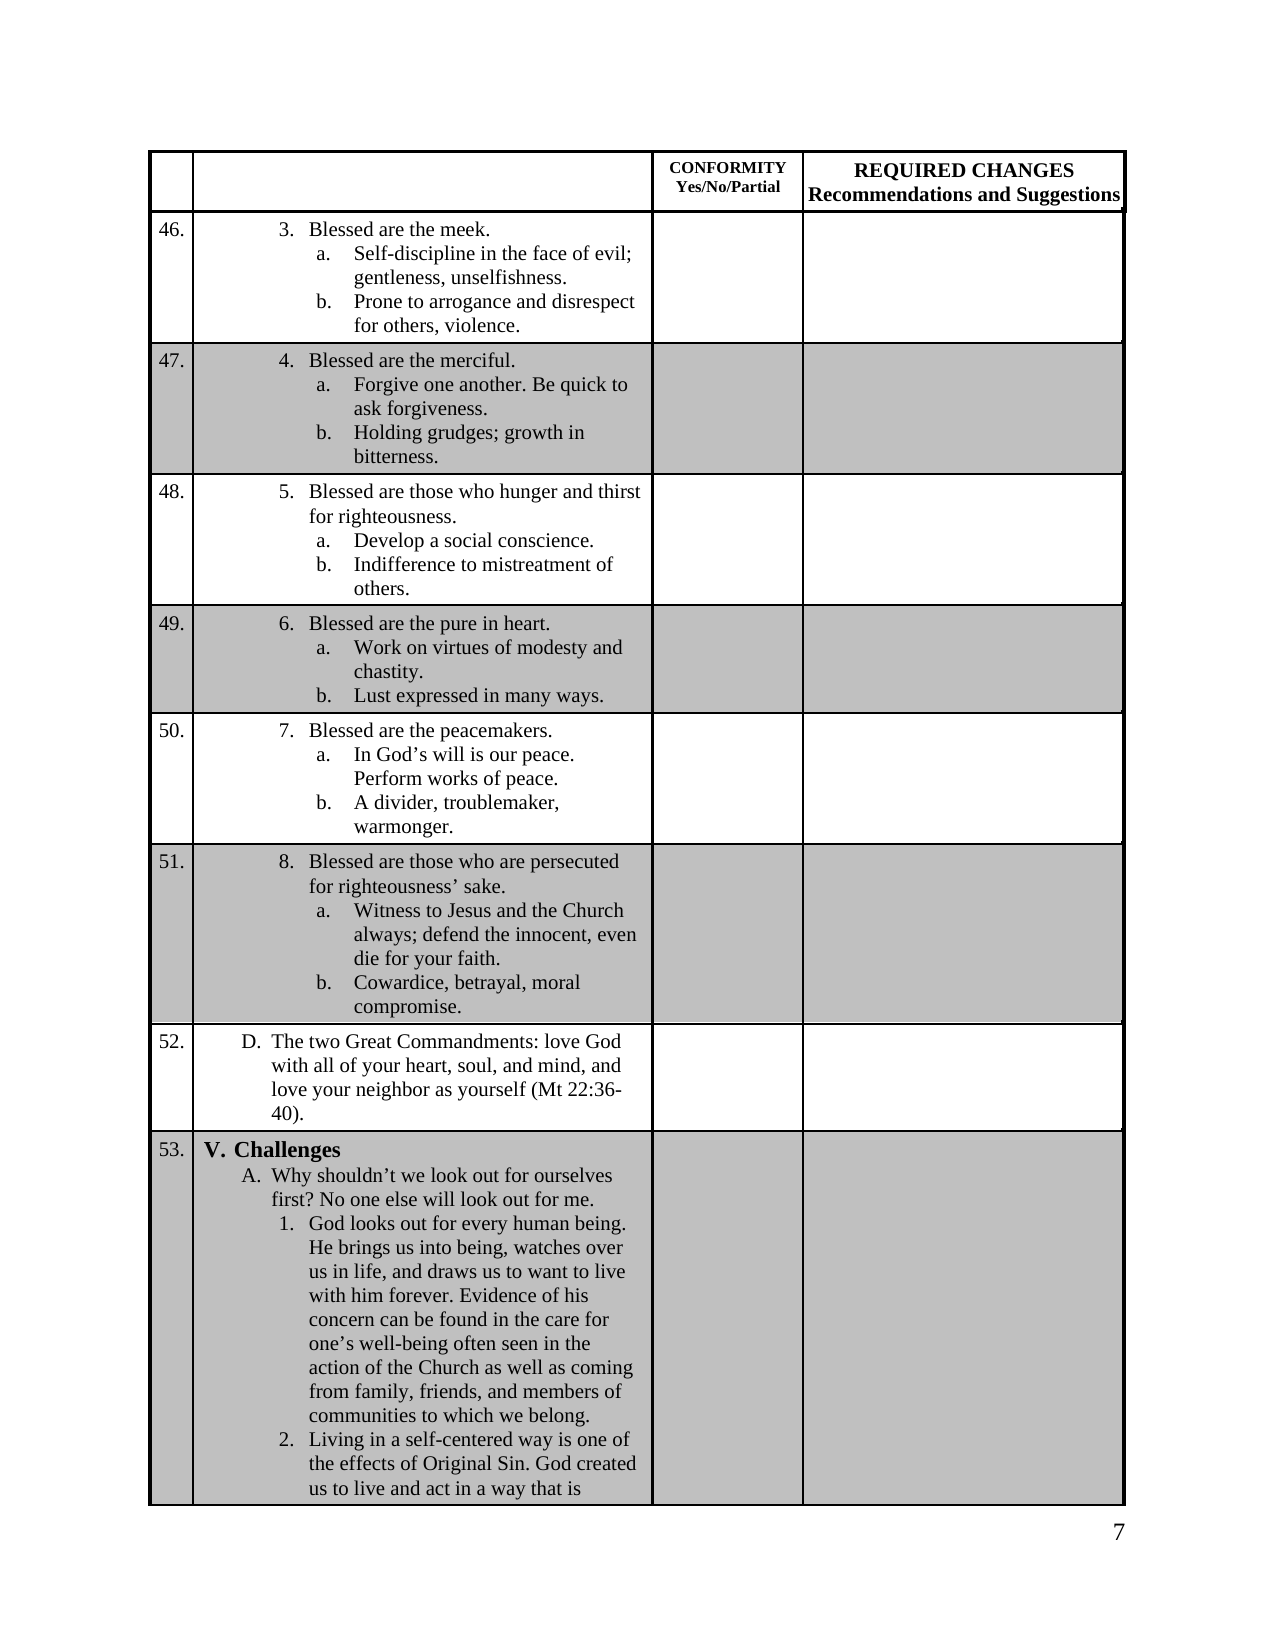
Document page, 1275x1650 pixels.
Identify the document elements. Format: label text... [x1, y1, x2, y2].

table_cell [152, 845, 192, 1022]
table_cell [654, 606, 802, 712]
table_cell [194, 1132, 651, 1504]
table_cell [654, 1025, 802, 1130]
table_cell The two Great Commandments: love God with all of your heart, soul, and mind, and love your neighbor as yourself (Mt 22:36-40). [194, 1025, 651, 1130]
table_cell [804, 714, 1122, 843]
table_cell Blessed are the peacemakers. In God’s will is our peace. Perform works of peace. A divider, troublemaker, warmonger. [194, 714, 651, 843]
table_cell [654, 714, 802, 843]
table_cell [804, 845, 1122, 1022]
table_header [194, 153, 651, 210]
table_cell Blessed are those who are persecuted for righteousness’ sake. Witness to Jesus and the Church always; defend the innocent, even die for your faith. Cowardice, betrayal, moral compromise. [194, 845, 651, 1022]
table_cell [152, 344, 192, 473]
table_cell [152, 606, 192, 712]
table_cell [804, 1025, 1122, 1130]
table_cell Blessed are the pure in heart. Work on virtues of modesty and chastity. Lust expressed in many ways. [194, 606, 651, 712]
table_cell [654, 213, 802, 342]
table_cell [804, 475, 1122, 604]
table_cell [152, 475, 192, 604]
table_cell [152, 1132, 192, 1504]
table_cell [654, 1132, 802, 1504]
table_cell Blessed are the merciful. Forgive one another. Be quick to ask forgiveness. Holding grudges; growth in bitterness. [194, 344, 651, 473]
table_cell [804, 213, 1122, 342]
table_cell Blessed are those who hunger and thirst for righteousness. Develop a social conscience. Indifference to mistreatment of others. [194, 475, 651, 604]
table_cell [654, 344, 802, 473]
table_cell [152, 714, 192, 843]
table_cell [152, 213, 192, 342]
table_cell [804, 1132, 1122, 1504]
table_header [152, 153, 192, 210]
table_cell [654, 475, 802, 604]
table_cell [804, 606, 1122, 712]
table_cell [804, 344, 1122, 473]
table_cell Blessed are the meek. Self-discipline in the face of evil; gentleness, unselfishness. Prone to arrogance and disrespect for others, violence. [194, 213, 651, 342]
table_header CONFORMITY Yes/No/Partial [654, 153, 802, 210]
table_cell [654, 845, 802, 1022]
table_cell [152, 1025, 192, 1130]
table_header REQUIRED CHANGES Recommendations and Suggestions [804, 153, 1123, 210]
